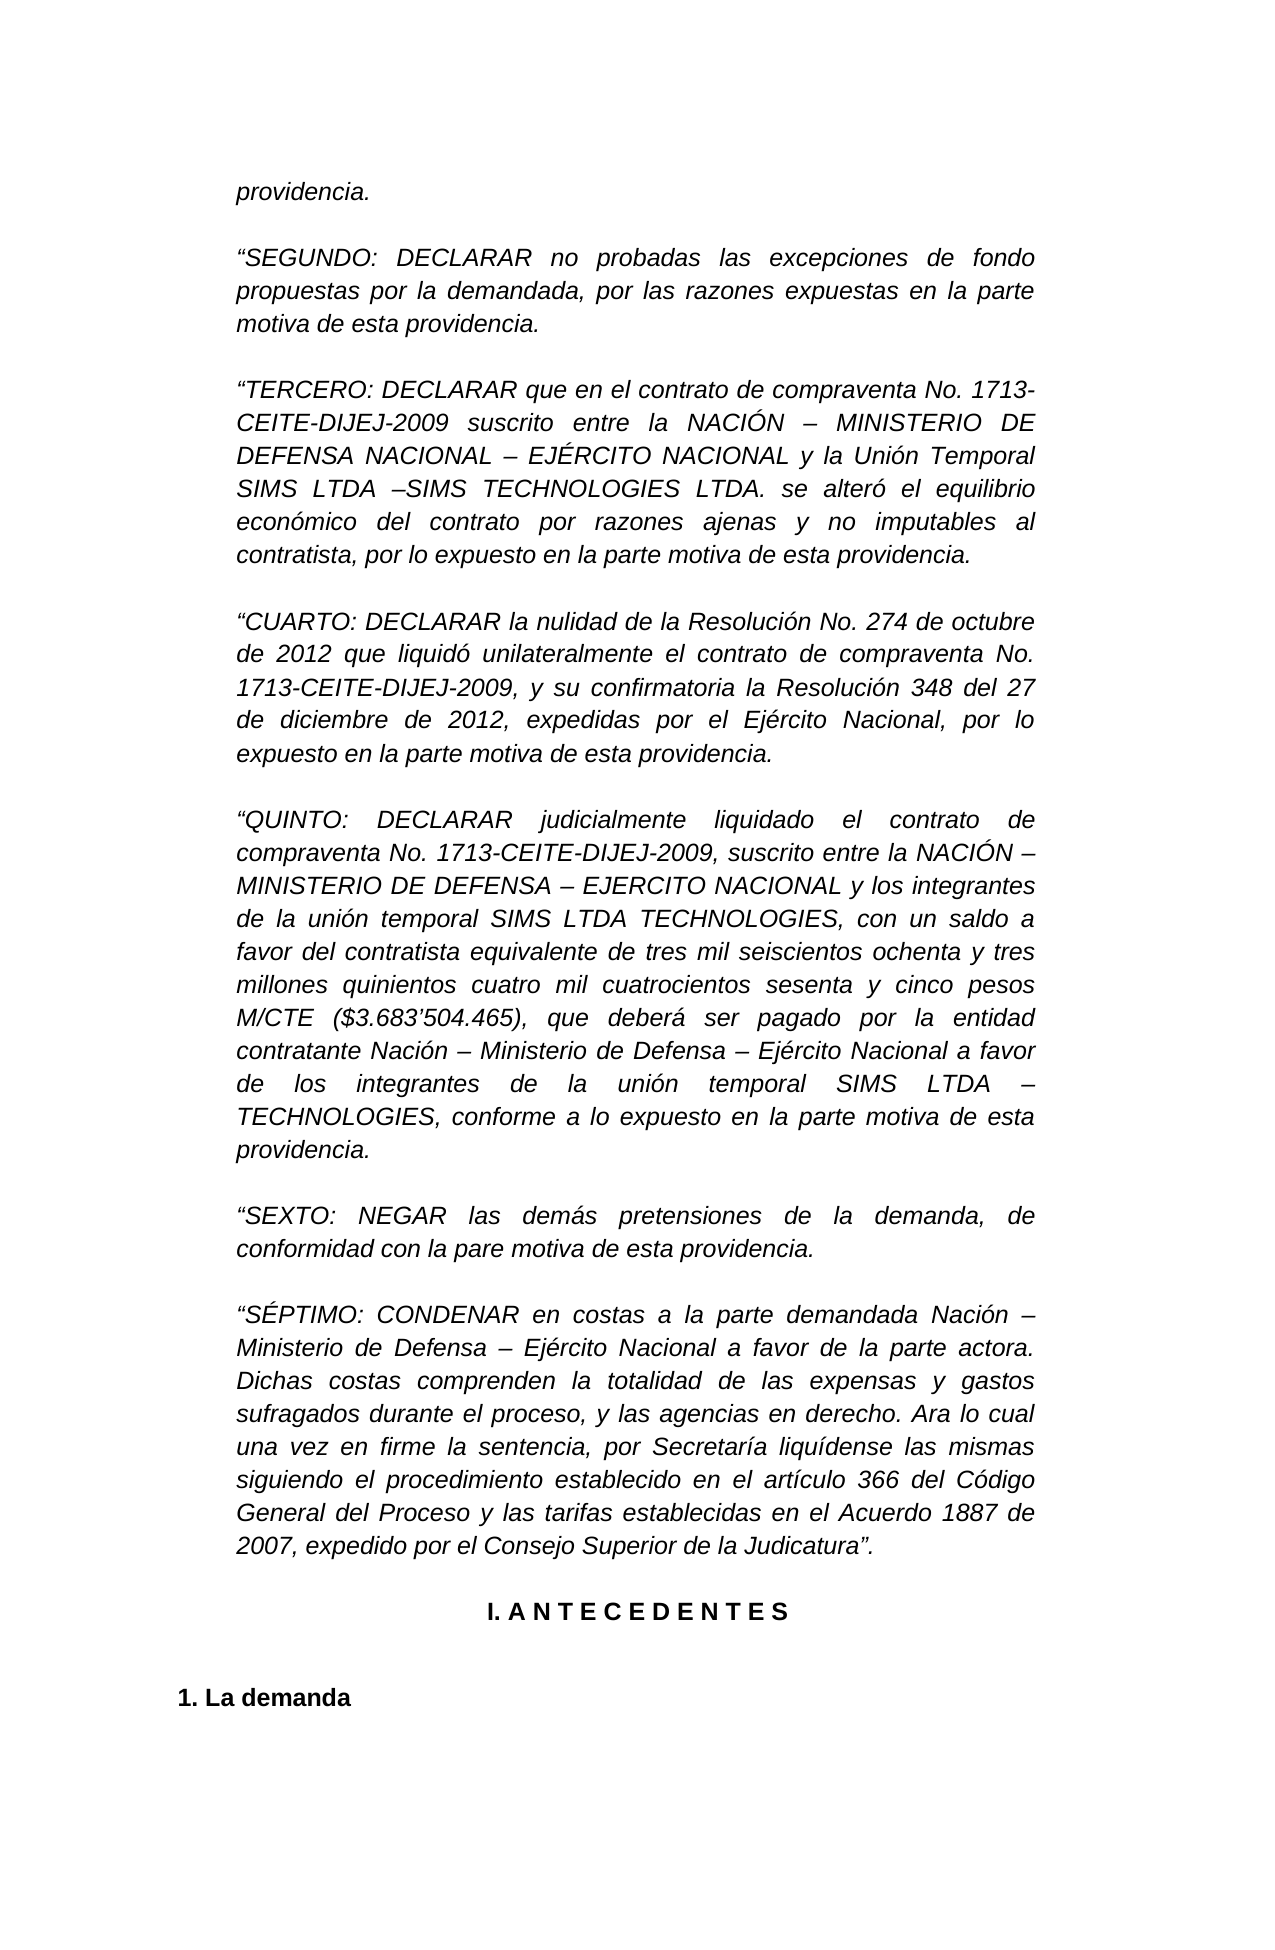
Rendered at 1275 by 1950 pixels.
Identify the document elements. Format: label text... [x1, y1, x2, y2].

text “SEGUNDO: DECLARAR no probadas las excepciones de fondo propuestas por la demandada, por las razones expuestas en la parte motiva de esta providencia. [236, 243, 1039, 338]
text “QUINTO: DECLARAR judicialmente liquidado el contrato de compraventa No. 1713-CEITE-DIJEJ-2009, suscrito entre la NACIÓN – MINISTERIO DE DEFENSA – EJERCITO NACIONAL y los integrantes de la unión temporal SIMS LTDA TECHNOLOGIES, con un saldo a favor del contratista equivalente de tres mil seiscientos ochenta y tres millones quinientos cuatro mil cuatrocientos sesenta y cinco pesos M/CTE ($3.683’504.465), que deberá ser pagado por la entidad contratante Nación – Ministerio de Defensa – Ejército Nacional a favor de los integrantes de la unión temporal SIMS LTDA – TECHNOLOGIES, conforme a lo expuesto en la parte motiva de esta providencia. [236, 804, 1039, 1163]
text “SÉPTIMO: CONDENAR en costas a la parte demandada Nación – Ministerio de Defensa – Ejército Nacional a favor de la parte actora. Dichas costas comprenden la totalidad de las expensas y gastos sufragados durante el proceso, y las agencias en derecho. Ara lo cual una vez en firme la sentencia, por Secretaría liquídense las mismas siguiendo el procedimiento establecido en el artículo 366 del Código General del Proceso y las tarifas establecidas en el Acuerdo 1887 de 2007, expedido por el Consejo Superior de la Judicatura”. [236, 1300, 1039, 1560]
text I. A N T E C E D E N T E S [177, 1597, 1098, 1626]
text “SEXTO: NEGAR las demás pretensiones de la demanda, de conformidad con la pare motiva de esta providencia. [236, 1201, 1039, 1263]
text 1. La demanda [177, 1683, 1098, 1712]
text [236, 177, 1039, 206]
text “TERCERO: DECLARAR que en el contrato de compraventa No. 1713-CEITE-DIJEJ-2009 suscrito entre la NACIÓN – MINISTERIO DE DEFENSA NACIONAL – EJÉRCITO NACIONAL y la Unión Temporal SIMS LTDA –SIMS TECHNOLOGIES LTDA. se alteró el equilibrio económico del contrato por razones ajenas y no imputables al contratista, por lo expuesto en la parte motiva de esta providencia. [236, 375, 1039, 569]
text “CUARTO: DECLARAR la nulidad de la Resolución No. 274 de octubre de 2012 que liquidó unilateralmente el contrato de compraventa No. 1713-CEITE-DIJEJ-2009, y su confirmatoria la Resolución 348 del 27 de diciembre de 2012, expedidas por el Ejército Nacional, por lo expuesto en la parte motiva de esta providencia. [236, 606, 1039, 767]
